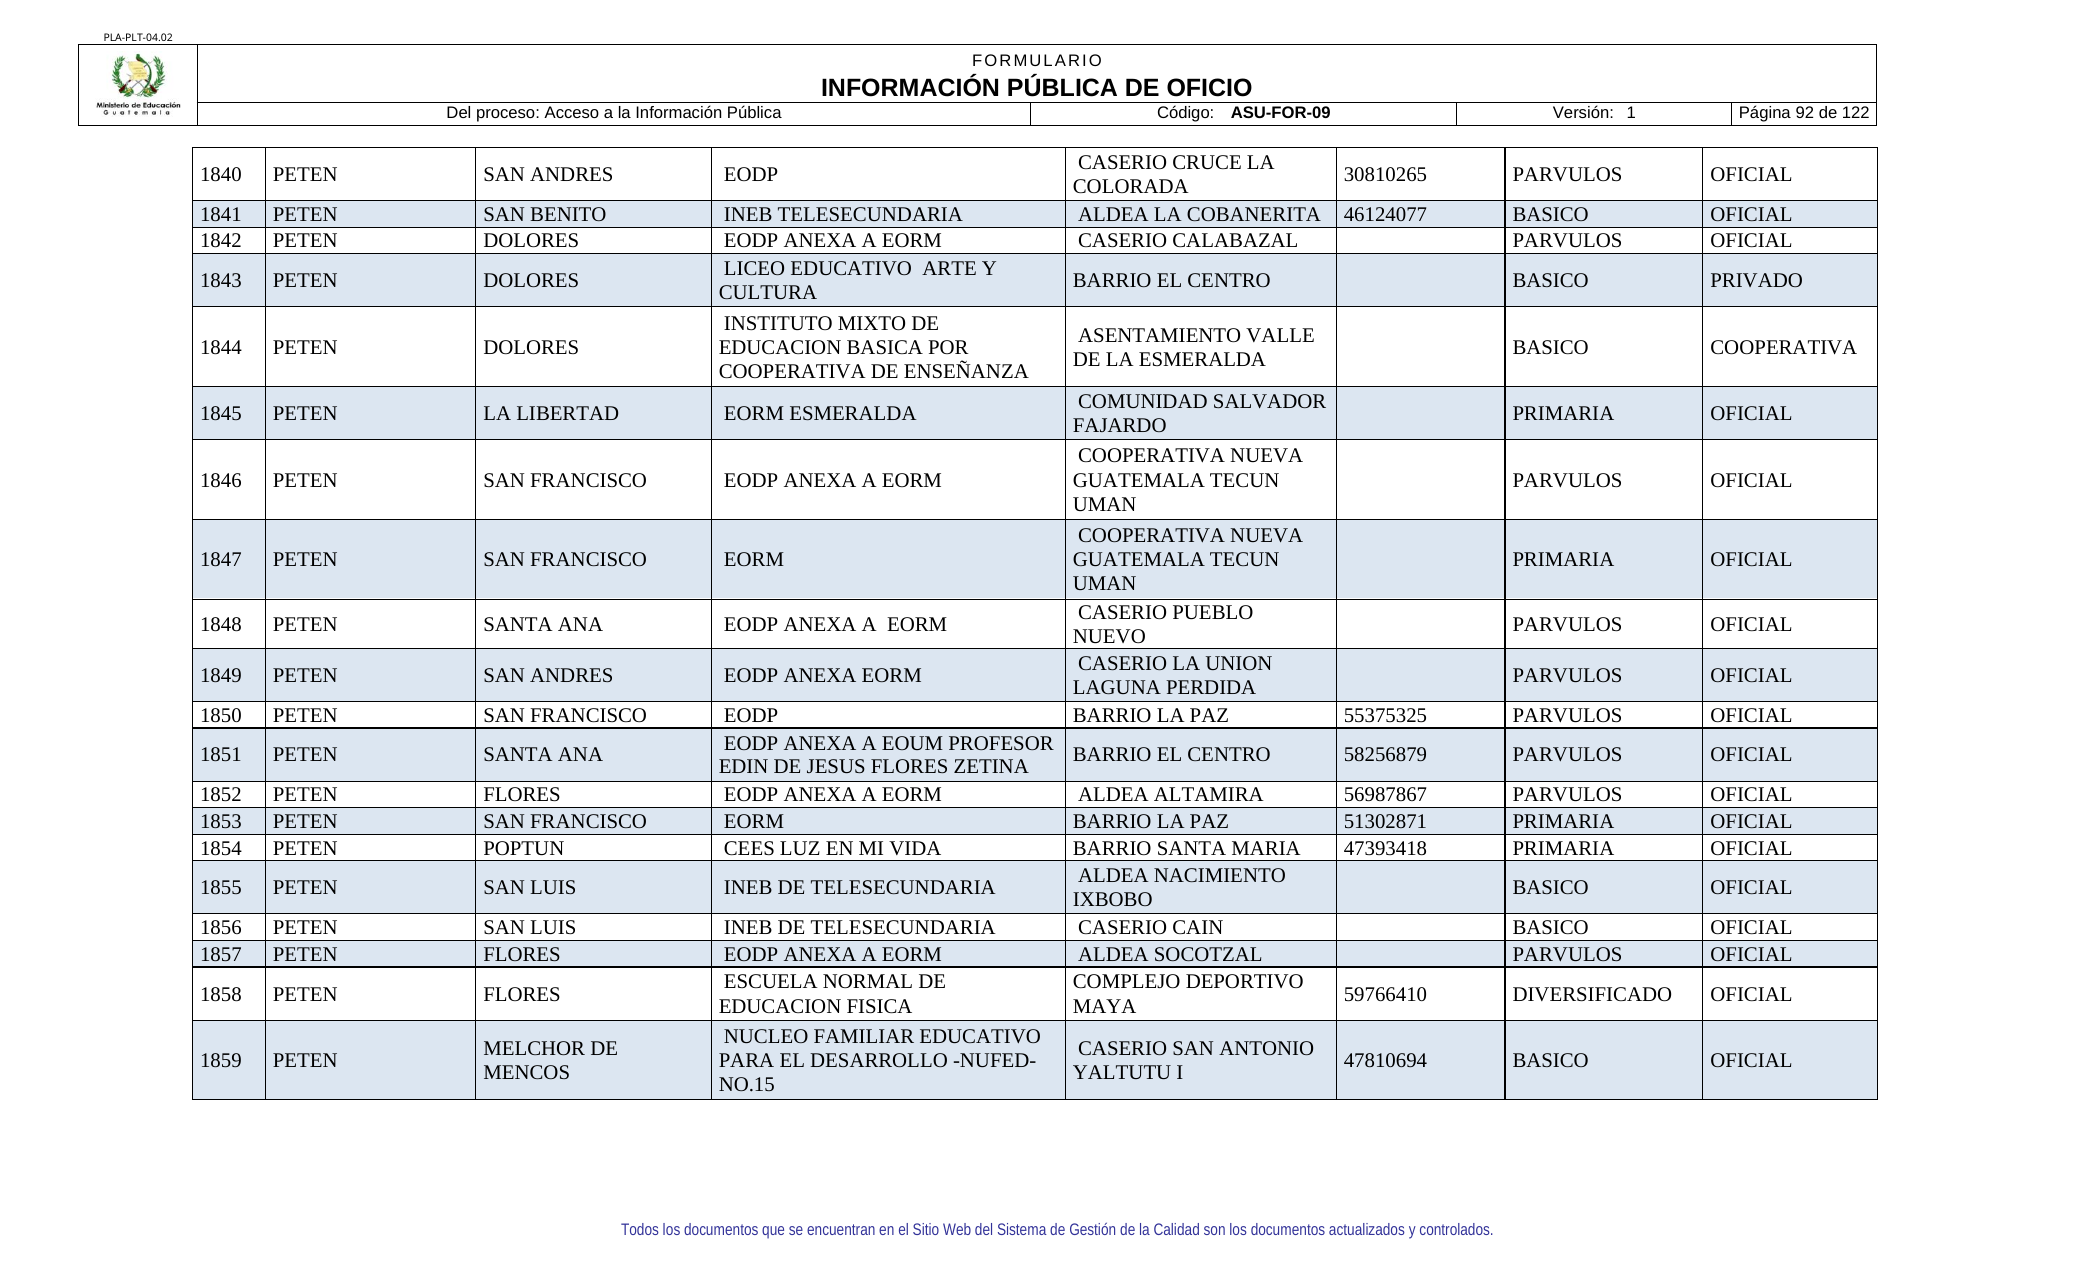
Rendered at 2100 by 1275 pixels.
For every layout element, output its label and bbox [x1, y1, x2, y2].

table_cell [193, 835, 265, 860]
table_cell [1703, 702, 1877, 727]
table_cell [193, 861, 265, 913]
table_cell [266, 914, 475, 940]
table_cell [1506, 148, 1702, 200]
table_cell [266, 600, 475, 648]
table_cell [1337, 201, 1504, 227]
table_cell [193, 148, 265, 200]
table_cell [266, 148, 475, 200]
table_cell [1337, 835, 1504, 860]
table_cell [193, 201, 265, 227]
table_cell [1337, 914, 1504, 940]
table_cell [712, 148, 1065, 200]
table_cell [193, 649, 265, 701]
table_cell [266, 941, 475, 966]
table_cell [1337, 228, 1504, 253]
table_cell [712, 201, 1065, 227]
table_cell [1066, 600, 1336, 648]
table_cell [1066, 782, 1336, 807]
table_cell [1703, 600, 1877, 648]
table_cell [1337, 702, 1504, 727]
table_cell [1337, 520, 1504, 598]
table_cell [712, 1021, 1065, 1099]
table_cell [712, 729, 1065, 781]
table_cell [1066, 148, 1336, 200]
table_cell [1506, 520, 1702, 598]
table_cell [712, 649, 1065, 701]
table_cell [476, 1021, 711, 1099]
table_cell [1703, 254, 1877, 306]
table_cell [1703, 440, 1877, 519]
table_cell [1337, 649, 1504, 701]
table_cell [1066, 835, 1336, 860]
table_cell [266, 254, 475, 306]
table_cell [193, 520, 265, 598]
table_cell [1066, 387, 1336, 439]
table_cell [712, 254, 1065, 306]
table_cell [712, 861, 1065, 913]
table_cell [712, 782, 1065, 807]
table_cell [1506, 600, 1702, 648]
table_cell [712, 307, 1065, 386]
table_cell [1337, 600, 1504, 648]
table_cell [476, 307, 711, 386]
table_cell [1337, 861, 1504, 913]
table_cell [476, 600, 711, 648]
picture [95, 51, 181, 117]
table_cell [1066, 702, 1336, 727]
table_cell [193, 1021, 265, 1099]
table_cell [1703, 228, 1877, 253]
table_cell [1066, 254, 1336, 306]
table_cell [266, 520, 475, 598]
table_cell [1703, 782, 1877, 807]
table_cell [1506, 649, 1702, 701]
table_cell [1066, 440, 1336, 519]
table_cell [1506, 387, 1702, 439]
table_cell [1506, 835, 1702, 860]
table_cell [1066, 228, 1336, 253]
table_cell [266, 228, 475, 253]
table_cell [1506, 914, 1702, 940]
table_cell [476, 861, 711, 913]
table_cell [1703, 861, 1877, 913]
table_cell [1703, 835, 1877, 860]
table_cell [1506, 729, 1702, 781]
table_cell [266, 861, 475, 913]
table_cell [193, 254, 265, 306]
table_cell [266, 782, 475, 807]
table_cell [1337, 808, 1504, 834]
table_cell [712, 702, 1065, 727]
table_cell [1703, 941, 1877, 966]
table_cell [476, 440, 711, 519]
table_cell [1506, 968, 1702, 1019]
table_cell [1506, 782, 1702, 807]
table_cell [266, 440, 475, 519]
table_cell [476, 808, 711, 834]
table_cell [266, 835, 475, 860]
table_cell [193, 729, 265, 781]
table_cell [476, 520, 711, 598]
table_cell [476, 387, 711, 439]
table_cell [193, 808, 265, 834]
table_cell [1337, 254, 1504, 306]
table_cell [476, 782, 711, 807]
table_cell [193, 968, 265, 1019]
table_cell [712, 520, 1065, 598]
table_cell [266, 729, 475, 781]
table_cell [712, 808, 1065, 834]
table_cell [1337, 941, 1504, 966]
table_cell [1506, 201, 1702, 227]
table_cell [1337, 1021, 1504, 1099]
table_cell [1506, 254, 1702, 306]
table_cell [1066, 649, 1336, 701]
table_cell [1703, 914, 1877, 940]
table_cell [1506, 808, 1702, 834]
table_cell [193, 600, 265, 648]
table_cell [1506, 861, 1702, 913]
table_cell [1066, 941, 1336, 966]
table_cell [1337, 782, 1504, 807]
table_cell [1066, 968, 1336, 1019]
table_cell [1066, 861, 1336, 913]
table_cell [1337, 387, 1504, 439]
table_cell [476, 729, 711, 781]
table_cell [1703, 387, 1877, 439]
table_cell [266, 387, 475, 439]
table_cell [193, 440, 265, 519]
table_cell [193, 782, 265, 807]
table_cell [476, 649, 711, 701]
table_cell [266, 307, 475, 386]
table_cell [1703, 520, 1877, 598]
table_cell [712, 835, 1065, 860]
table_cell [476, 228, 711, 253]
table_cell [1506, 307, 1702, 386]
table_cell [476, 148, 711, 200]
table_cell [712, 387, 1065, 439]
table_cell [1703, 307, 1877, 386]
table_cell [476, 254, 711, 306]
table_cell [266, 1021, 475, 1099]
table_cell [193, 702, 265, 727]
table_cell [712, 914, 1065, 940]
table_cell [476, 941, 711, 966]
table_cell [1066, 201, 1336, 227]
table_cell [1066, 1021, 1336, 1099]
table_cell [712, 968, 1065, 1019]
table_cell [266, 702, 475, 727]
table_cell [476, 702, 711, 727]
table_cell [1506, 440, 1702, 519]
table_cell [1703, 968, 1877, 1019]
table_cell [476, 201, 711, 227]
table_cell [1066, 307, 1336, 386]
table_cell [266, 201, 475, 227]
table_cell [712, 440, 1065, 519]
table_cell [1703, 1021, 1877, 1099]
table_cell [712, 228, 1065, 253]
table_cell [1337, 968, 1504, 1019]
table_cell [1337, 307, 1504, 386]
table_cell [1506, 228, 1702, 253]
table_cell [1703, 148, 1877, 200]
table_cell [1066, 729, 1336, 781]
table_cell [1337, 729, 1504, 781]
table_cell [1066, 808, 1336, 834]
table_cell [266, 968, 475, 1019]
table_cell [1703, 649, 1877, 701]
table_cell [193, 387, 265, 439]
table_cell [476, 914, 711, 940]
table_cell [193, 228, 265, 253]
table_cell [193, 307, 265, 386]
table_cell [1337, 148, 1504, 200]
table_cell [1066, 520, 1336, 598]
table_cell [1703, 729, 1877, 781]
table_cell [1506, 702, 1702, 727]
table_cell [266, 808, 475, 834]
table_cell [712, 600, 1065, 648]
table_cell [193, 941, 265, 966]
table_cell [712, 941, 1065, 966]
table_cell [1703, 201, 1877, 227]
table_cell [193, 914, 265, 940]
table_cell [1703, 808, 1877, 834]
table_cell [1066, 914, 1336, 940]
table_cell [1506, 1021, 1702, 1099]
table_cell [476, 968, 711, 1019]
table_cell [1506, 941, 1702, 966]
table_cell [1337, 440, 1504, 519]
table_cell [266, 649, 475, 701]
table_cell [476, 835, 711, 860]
